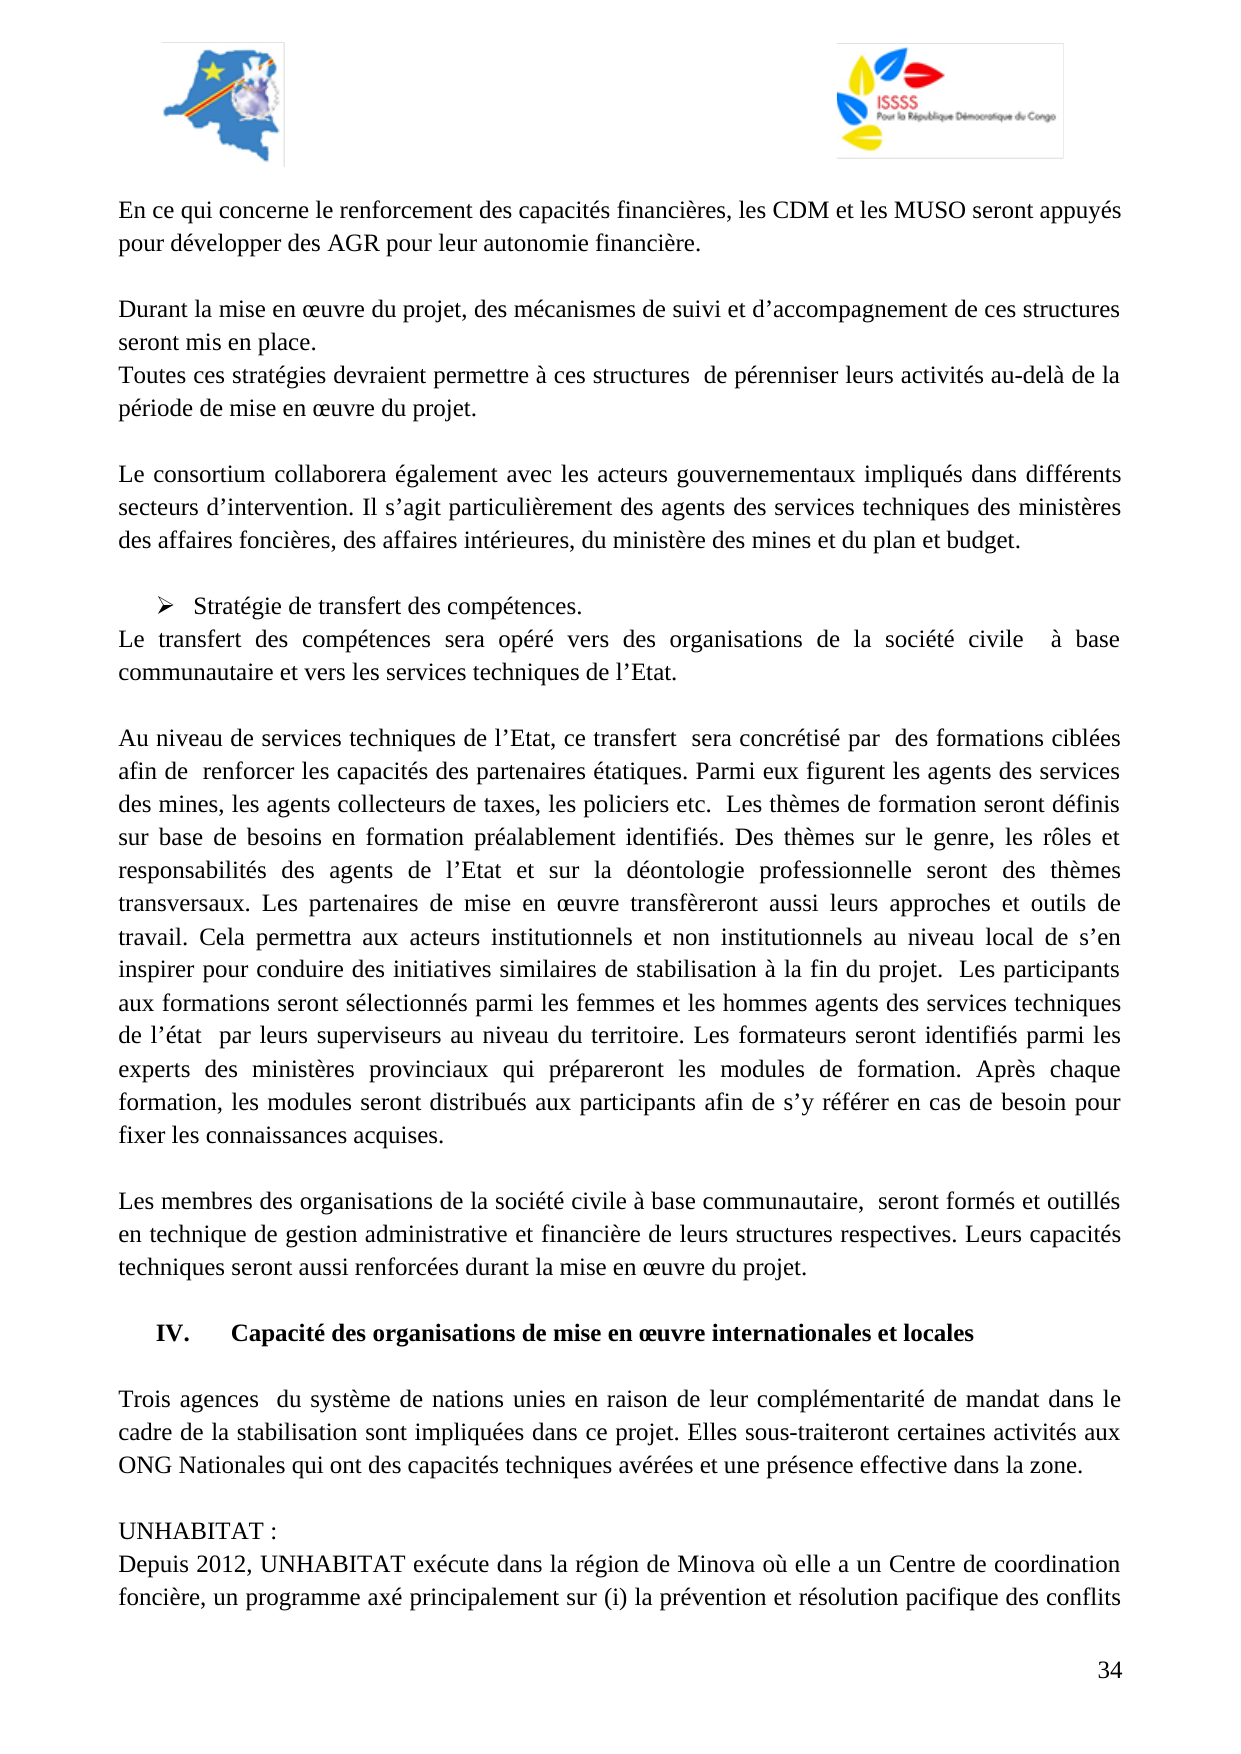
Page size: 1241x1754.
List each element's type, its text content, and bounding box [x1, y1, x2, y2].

text Toutes ces stratégies devraient permettre à ces structures de pérenniser leurs activités au-delà de la période de mise en œuvre du projet. [118, 360, 1122, 422]
text Au niveau de services techniques de l’Etat, ce transfert sera concrétisé par des formations ciblées afin de renforcer les capacités des partenaires étatiques. Parmi eux figurent les agents des services des mines, les agents collecteurs de taxes, les policiers etc. Les thèmes de formation seront définis sur base de besoins en formation préalablement identifiés. Des thèmes sur le genre, les rôles et responsabilités des agents de l’Etat et sur la déontologie professionnelle seront des thèmes transversaux. Les partenaires de mise en œuvre transfèreront aussi leurs approches et outils de travail. Cela permettra aux acteurs institutionnels et non institutionnels au niveau local de s’en inspirer pour conduire des initiatives similaires de stabilisation à la fin du projet. Les participants aux formations seront sélectionnés parmi les femmes et les hommes agents des services techniques de l’état par leurs superviseurs au niveau du territoire. Les formateurs seront identifiés parmi les experts des ministères provinciaux qui prépareront les modules de formation. Après chaque formation, les modules seront distribués aux participants afin de s’y référer en cas de besoin pour fixer les connaissances acquises. [118, 723, 1122, 1148]
list Stratégie de transfert des compétences. [156, 591, 1122, 620]
picture [835, 42, 1063, 158]
list Capacité des organisations de mise en œuvre internationales et locales [156, 1318, 1122, 1347]
text Durant la mise en œuvre du projet, des mécanismes de suivi et d’accompagnement de ces structures seront mis en place. [118, 294, 1122, 356]
text UNHABITAT : [118, 1516, 1122, 1545]
text Le consortium collaborera également avec les acteurs gouvernementaux impliqués dans différents secteurs d’intervention. Il s’agit particulièrement des agents des services techniques des ministères des affaires foncières, des affaires intérieures, du ministère des mines et du plan et budget. [118, 459, 1122, 554]
text En ce qui concerne le renforcement des capacités financières, les CDM et les MUSO seront appuyés pour développer des AGR pour leur autonomie financière. [118, 195, 1122, 257]
text Trois agences du système de nations unies en raison de leur complémentarité de mandat dans le cadre de la stabilisation sont impliquées dans ce projet. Elles sous-traiteront certaines activités aux ONG Nationales qui ont des capacités techniques avérées et une présence effective dans la zone. [118, 1384, 1122, 1479]
text Les membres des organisations de la société civile à base communautaire, seront formés et outillés en technique de gestion administrative et financière de leurs structures respectives. Leurs capacités techniques seront aussi renforcées durant la mise en œuvre du projet. [118, 1186, 1122, 1281]
text Le transfert des compétences sera opéré vers des organisations de la société civile à base communautaire et vers les services techniques de l’Etat. [118, 624, 1122, 686]
picture [161, 41, 286, 167]
